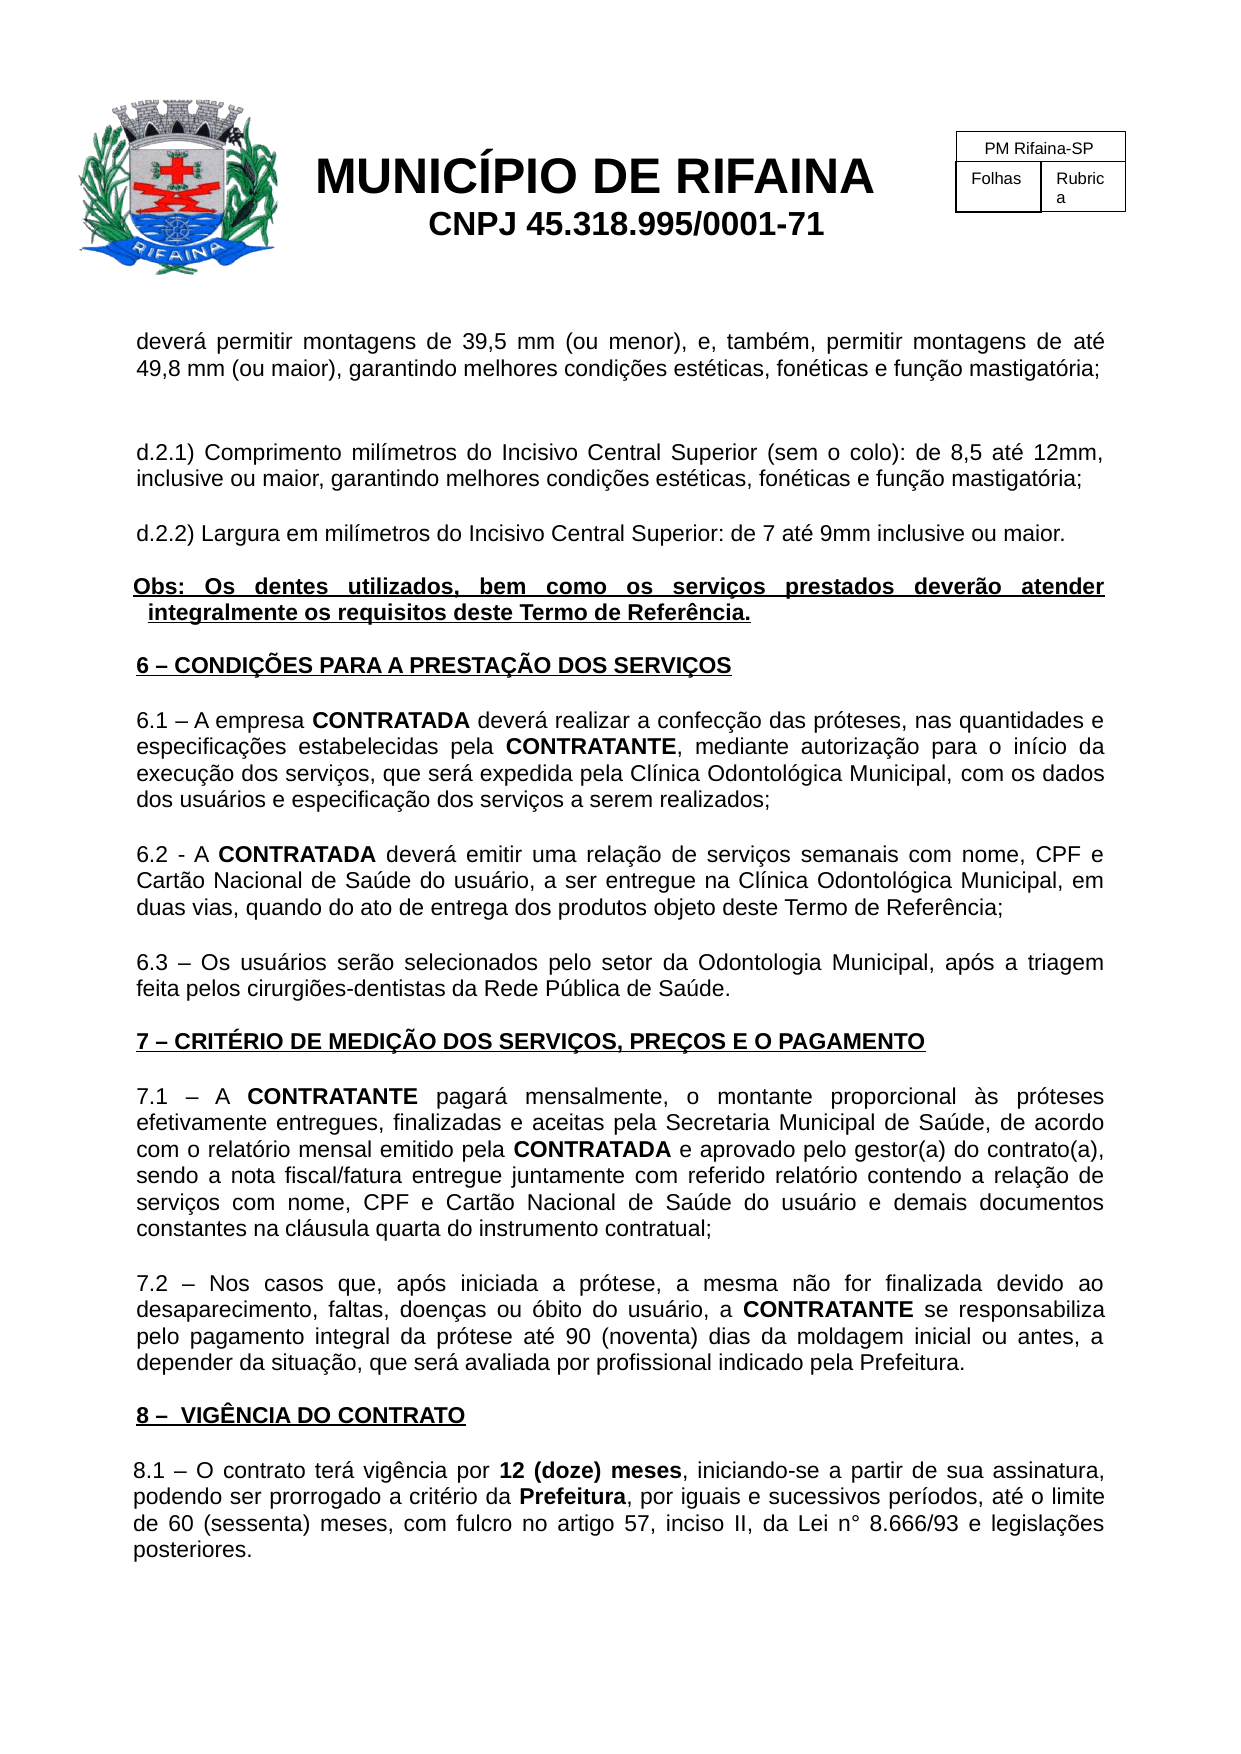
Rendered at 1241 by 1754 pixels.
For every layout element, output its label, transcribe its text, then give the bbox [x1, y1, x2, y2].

text 7.2 – Nos casos que, após iniciada a prótese, a mesma não for finalizada devido ao desaparecimento, faltas, doenças ou óbito do usuário, a CONTRATANTE se responsabiliza pelo pagamento integral da prótese até 90 (noventa) dias da moldagem inicial ou antes, a depender da situação, que será avaliada por profissional indicado pela Prefeitura. [136, 1270, 1105, 1375]
text 6 – CONDIÇÕES PARA A PRESTAÇÃO DOS SERVIÇOS [136, 652, 1105, 678]
text 6.3 – Os usuários serão selecionados pelo setor da Odontologia Municipal, após a triagem feita pelos cirurgiões-dentistas da Rede Pública de Saúde. [136, 949, 1105, 1002]
text Obs: Os dentes utilizados, bem como os serviços prestados deverão atender integralmente os requisitos deste Termo de Referência. [133, 573, 1105, 595]
text 6.2 - A CONTRATADA deverá emitir uma relação de serviços semanais com nome, CPF e Cartão Nacional de Saúde do usuário, a ser entregue na Clínica Odontológica Municipal, em duas vias, quando do ato de entrega dos produtos objeto deste Termo de Referência; [136, 841, 1105, 920]
text 8.1 – O contrato terá vigência por 12 (doze) meses, iniciando-se a partir de sua assinatura, podendo ser prorrogado a critério da Prefeitura, por iguais e sucessivos períodos, até o limite de 60 (sessenta) meses, com fulcro no artigo 57, inciso II, da Lei n° 8.666/93 e legislações posteriores. [133, 1457, 1105, 1562]
text d.2.2) Largura em milímetros do Incisivo Central Superior: de 7 até 9mm inclusive ou maior. [136, 520, 1105, 546]
text 8 – VIGÊNCIA DO CONTRATO [136, 1402, 1105, 1428]
text d.2.1) Comprimento milímetros do Incisivo Central Superior (sem o colo): de 8,5 até 12mm, inclusive ou maior, garantindo melhores condições estéticas, fonéticas e função mastigatória; [136, 438, 1105, 491]
picture [77, 97, 278, 275]
text 7.1 – A CONTRATANTE pagará mensalmente, o montante proporcional às próteses efetivamente entregues, finalizadas e aceitas pela Secretaria Municipal de Saúde, de acordo com o relatório mensal emitido pela CONTRATADA e aprovado pelo gestor(a) do contrato(a), sendo a nota fiscal/fatura entregue juntamente com referido relatório contendo a relação de serviços com nome, CPF e Cartão Nacional de Saúde do usuário e demais documentos constantes na cláusula quarta do instrumento contratual; [136, 1083, 1105, 1241]
text 7 – CRITÉRIO DE MEDIÇÃO DOS SERVIÇOS, PREÇOS E O PAGAMENTO [136, 1028, 1105, 1054]
text 6.1 – A empresa CONTRATADA deverá realizar a confecção das próteses, nas quantidades e especificações estabelecidas pela CONTRATANTE, mediante autorização para o início da execução dos serviços, que será expedida pela Clínica Odontológica Municipal, com os dados dos usuários e especificação dos serviços a serem realizados; [136, 707, 1105, 812]
text Obs: Os dentes utilizados, bem como os serviços prestados deverão atender integralmente os requisitos deste Termo de Referência. [133, 597, 1105, 625]
